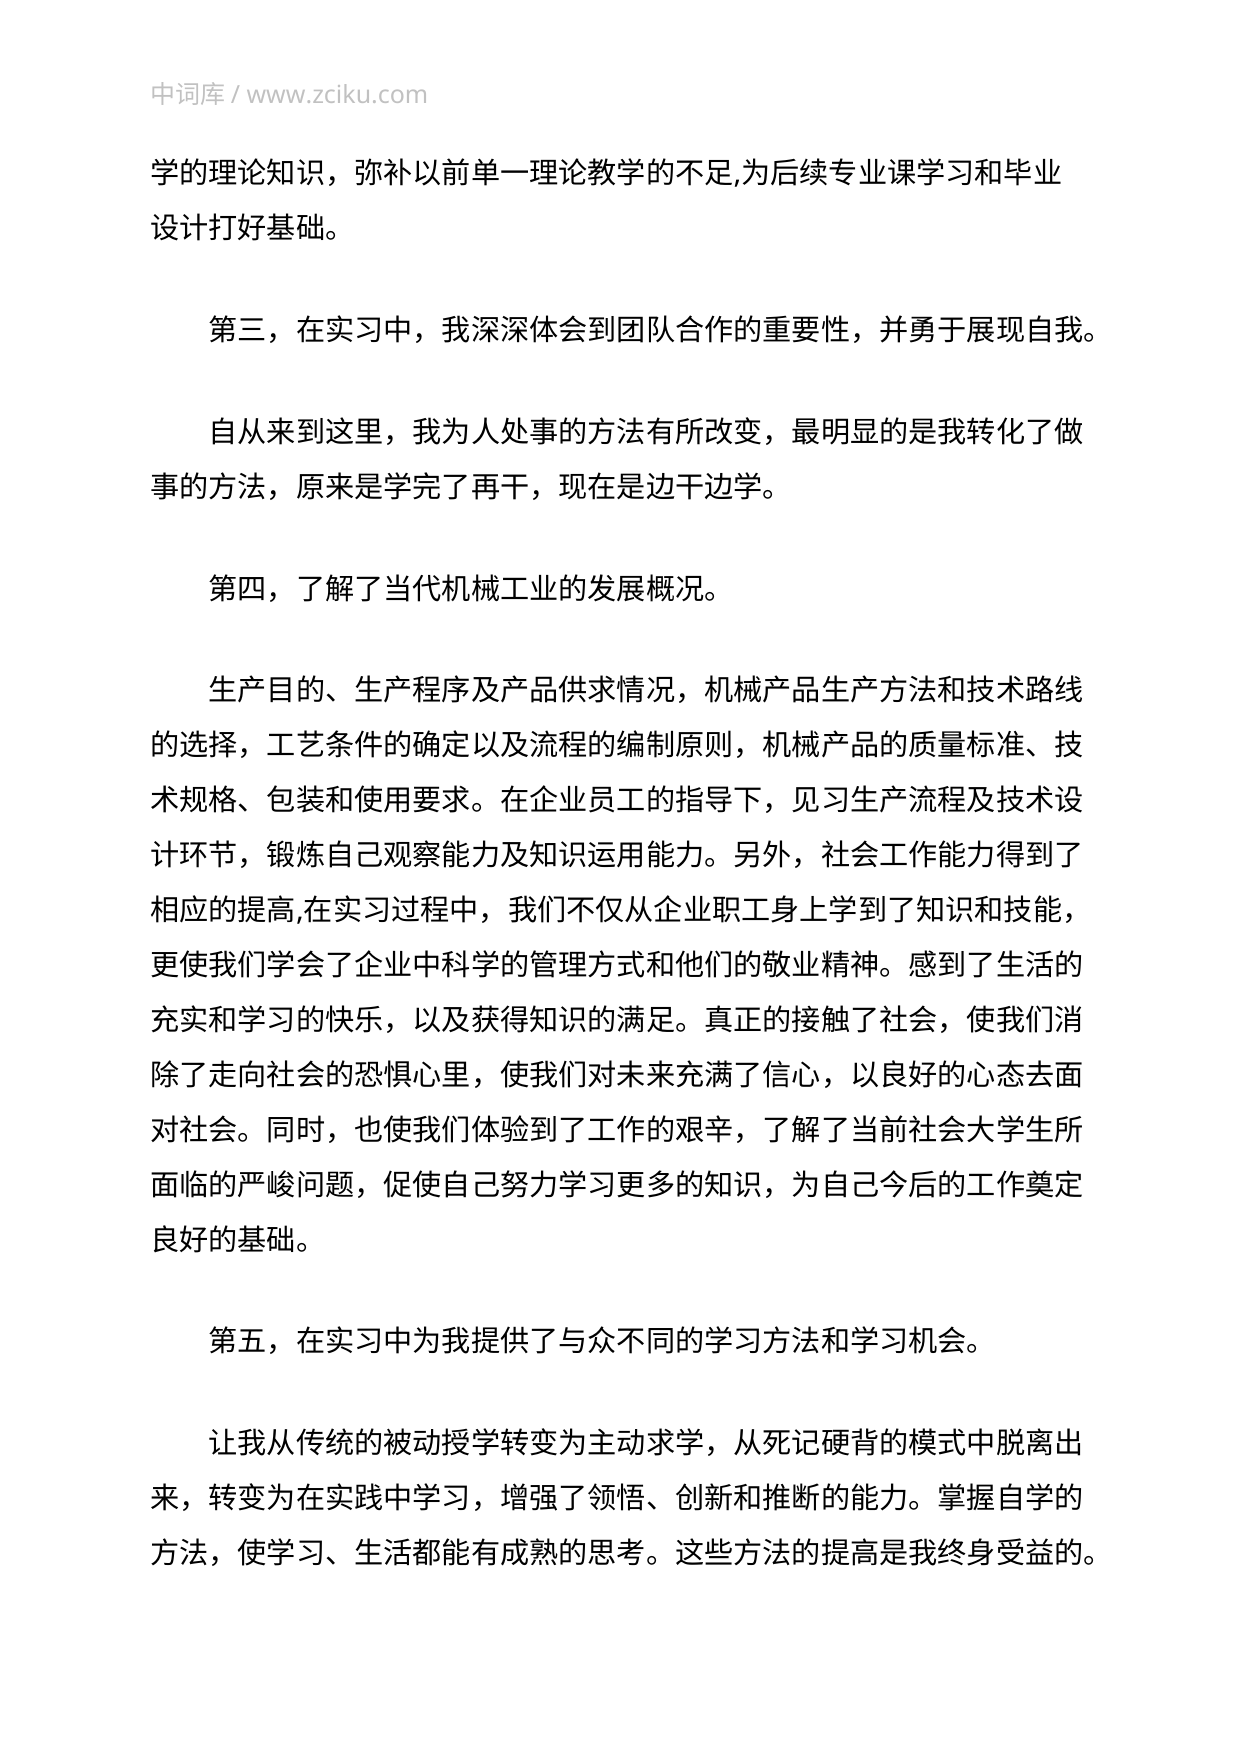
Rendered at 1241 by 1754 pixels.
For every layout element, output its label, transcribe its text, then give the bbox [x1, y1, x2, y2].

text 生产目的、生产程序及产品供求情况，机械产品生产方法和技术路线的选择，工艺条件的确定以及流程的编制原则，机械产品的质量标准、技术规格、包装和使用要求。在企业员工的指导下，见习生产流程及技术设计环节，锻炼自己观察能力及知识运用能力。另外，社会工作能力得到了相应的提高,在实习过程中，我们不仅从企业职工身上学到了知识和技能，更使我们学会了企业中科学的管理方式和他们的敬业精神。感到了生活的充实和学习的快乐，以及获得知识的满足。真正的接触了社会，使我们消除了走向社会的恐惧心里，使我们对未来充满了信心，以良好的心态去面对社会。同时，也使我们体验到了工作的艰辛，了解了当前社会大学生所面临的严峻问题，促使自己努力学习更多的知识，为自己今后的工作奠定良好的基础。 [150, 667, 1090, 1258]
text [150, 1419, 1090, 1572]
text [150, 150, 1090, 247]
text 第五，在实习中为我提供了与众不同的学习方法和学习机会。 [150, 1318, 1090, 1360]
text 第四，了解了当代机械工业的发展概况。 [150, 565, 1090, 607]
text 第三，在实习中，我深深体会到团队合作的重要性，并勇于展现自我。 [150, 307, 1090, 349]
text 自从来到这里，我为人处事的方法有所改变，最明显的是我转化了做事的方法，原来是学完了再干，现在是边干边学。 [150, 408, 1090, 506]
